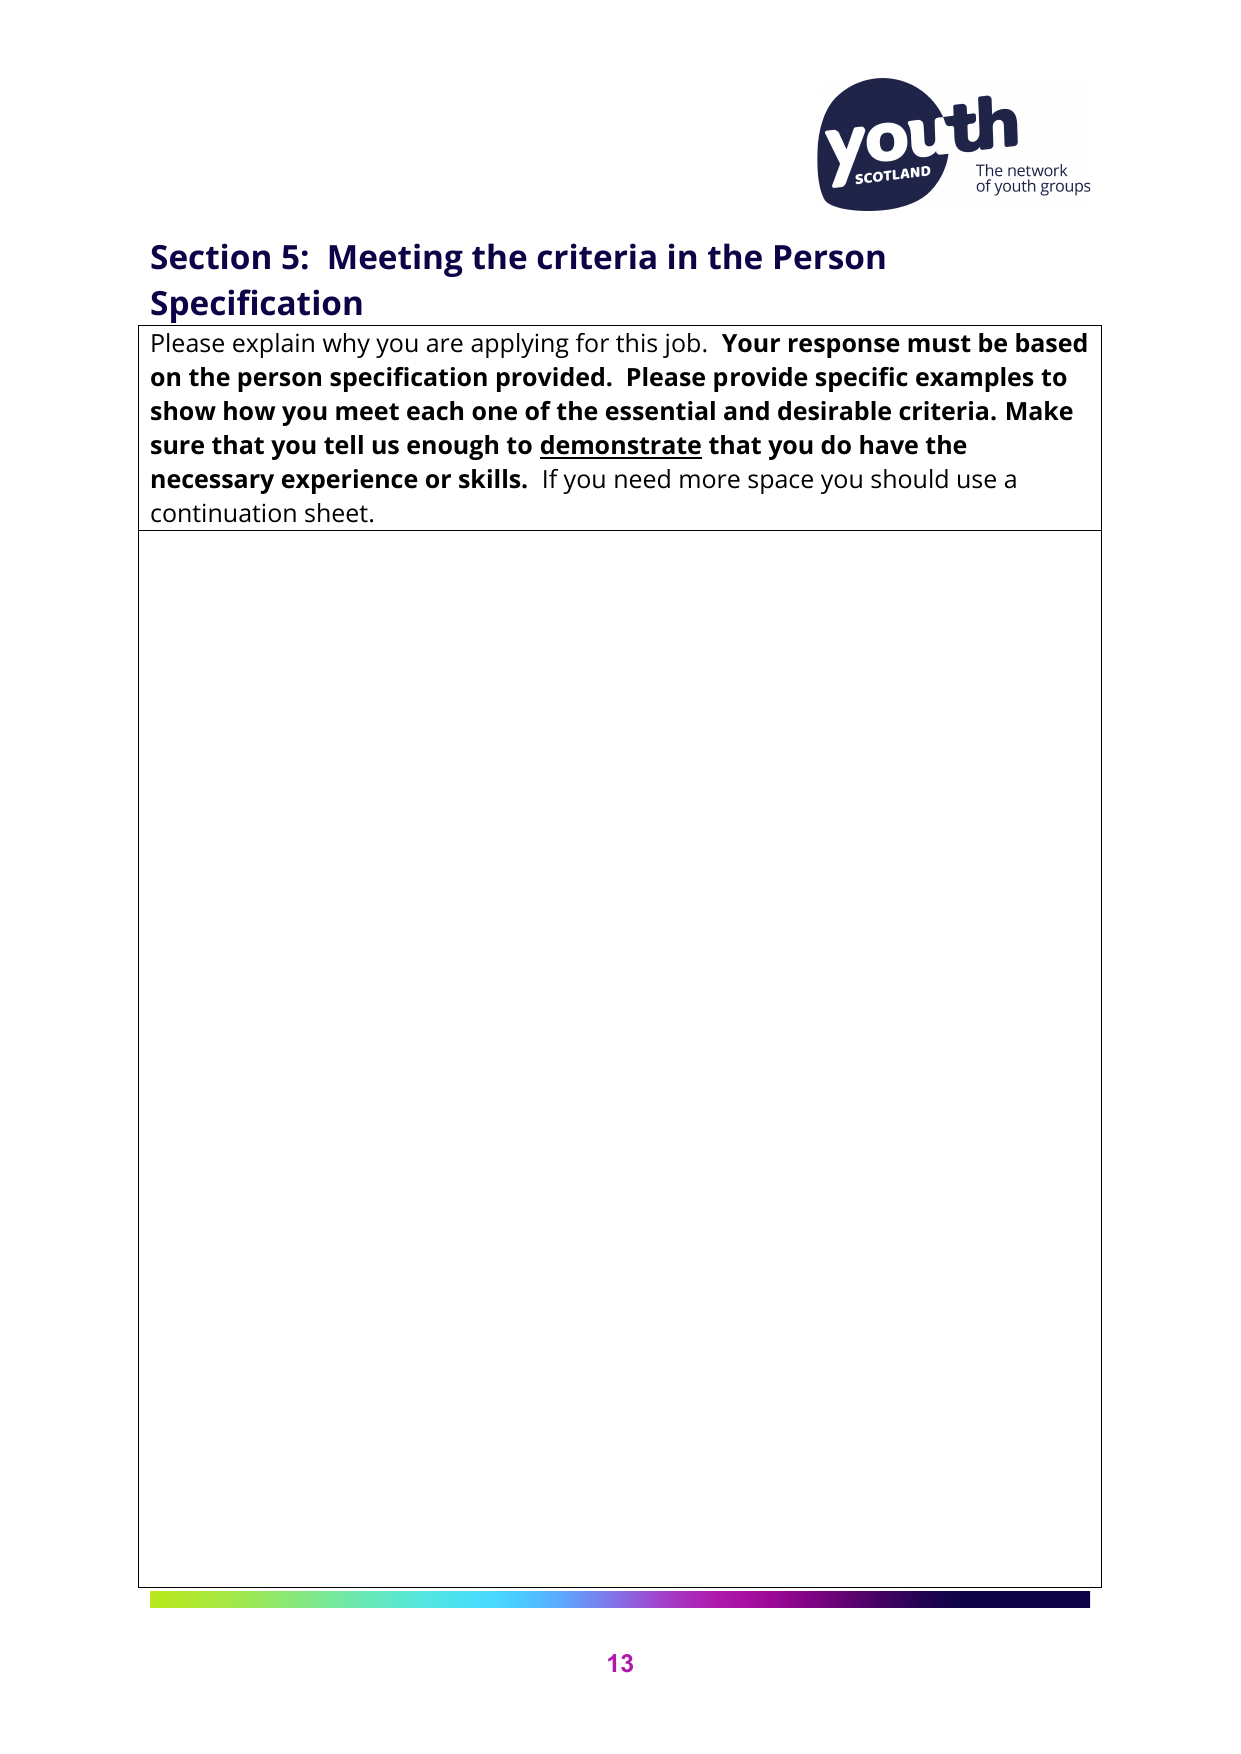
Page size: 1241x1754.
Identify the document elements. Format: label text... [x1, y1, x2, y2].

subtitle Section 5: Meeting the criteria in the Person Specification [150, 234, 1090, 325]
table_header Please explain why you are applying for this job. Your response must be based on the person specification provided. Please provide specific examples to show how you meet each one of the essential and desirable criteria. Make sure that you tell us enough to demonstrate that you do have the necessary experience or skills. If you need more space you should use a continuation sheet. [139, 326, 1101, 530]
picture [150, 1591, 1091, 1608]
picture [817, 78, 1091, 211]
table_cell [139, 531, 1101, 1587]
